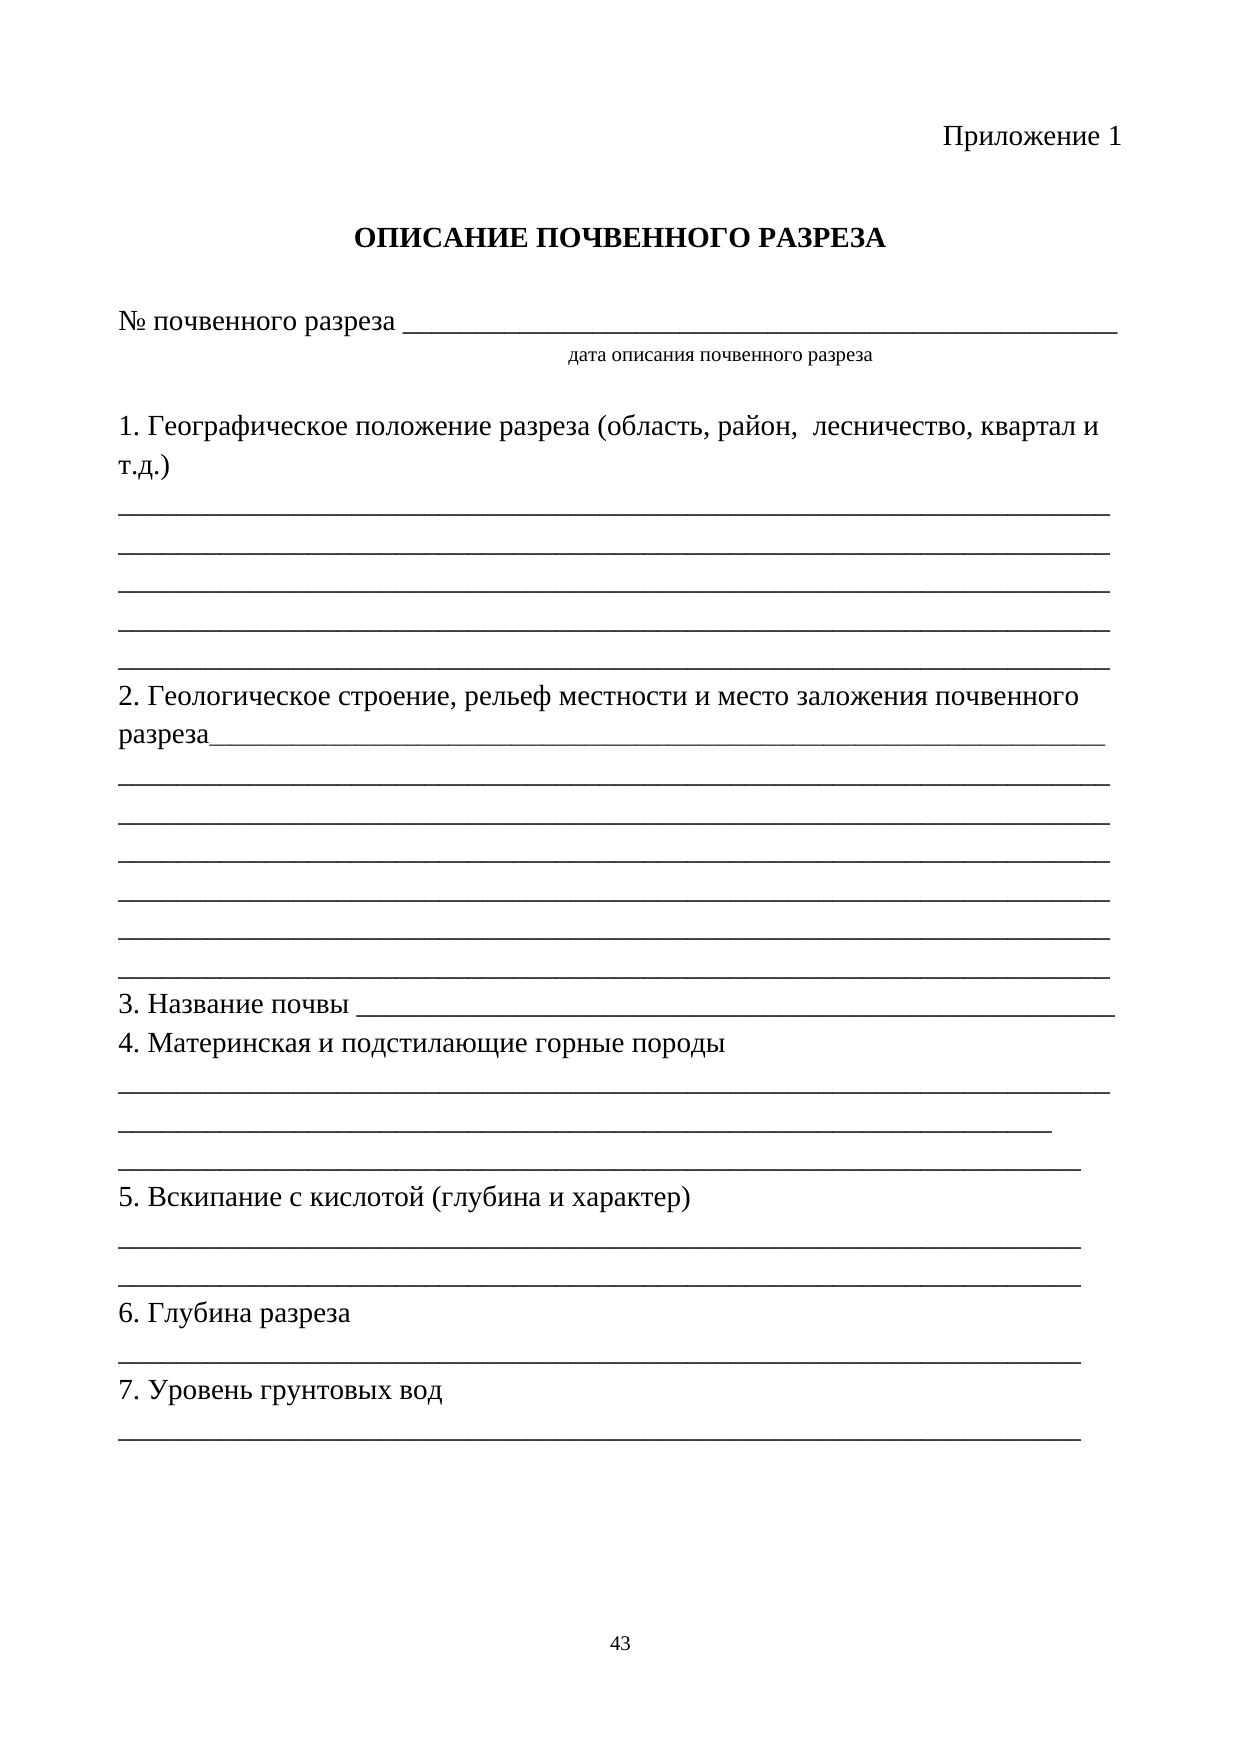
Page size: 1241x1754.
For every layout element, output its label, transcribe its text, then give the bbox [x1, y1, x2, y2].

text __________________________________________________________________ [118, 1141, 1122, 1174]
text Приложение 1 [118, 118, 1122, 152]
text 1. Географическое положение разреза (область, район, лесничество, квартал и т.д.) [118, 408, 1122, 480]
text 6. Глубина разреза __________________________________________________________________ [118, 1295, 1122, 1367]
text ____________________________________________________________________________________________________________________________________________________________________________________________________________________________________________________________________________________________________________________________________________________ [118, 485, 1122, 673]
text ____________________________________________________________________ [118, 755, 1122, 789]
text 5. Вскипание с кислотой (глубина и характер) __________________________________________________________________ [118, 1179, 1122, 1251]
text 4. Материнская и подстилающие горные породы ____________________________________________________________________________________________________________________________________ [118, 1025, 1122, 1136]
text __________________________________________________________________ [118, 1256, 1122, 1290]
text 7. Уровень грунтовых вод __________________________________________________________________ [118, 1372, 1122, 1444]
subtitle ОПИСАНИЕ ПОЧВЕННОГО РАЗРЕЗА [118, 220, 1122, 254]
text ____________________________________________________________________ [118, 948, 1122, 981]
text ____________________________________________________________________ [118, 832, 1122, 866]
text 3. Название почвы ____________________________________________________ [118, 986, 1122, 1020]
text ____________________________________________________________________ [118, 909, 1122, 943]
text дата описания почвенного разреза [568, 342, 1122, 366]
text № почвенного разреза _________________________________________________ [118, 303, 1122, 337]
text ____________________________________________________________________ [118, 871, 1122, 904]
text 2. Геологическое строение, рельеф местности и место заложения почвенного разреза______________________________________________________________________________________ [118, 678, 1122, 750]
text ____________________________________________________________________ [118, 794, 1122, 827]
